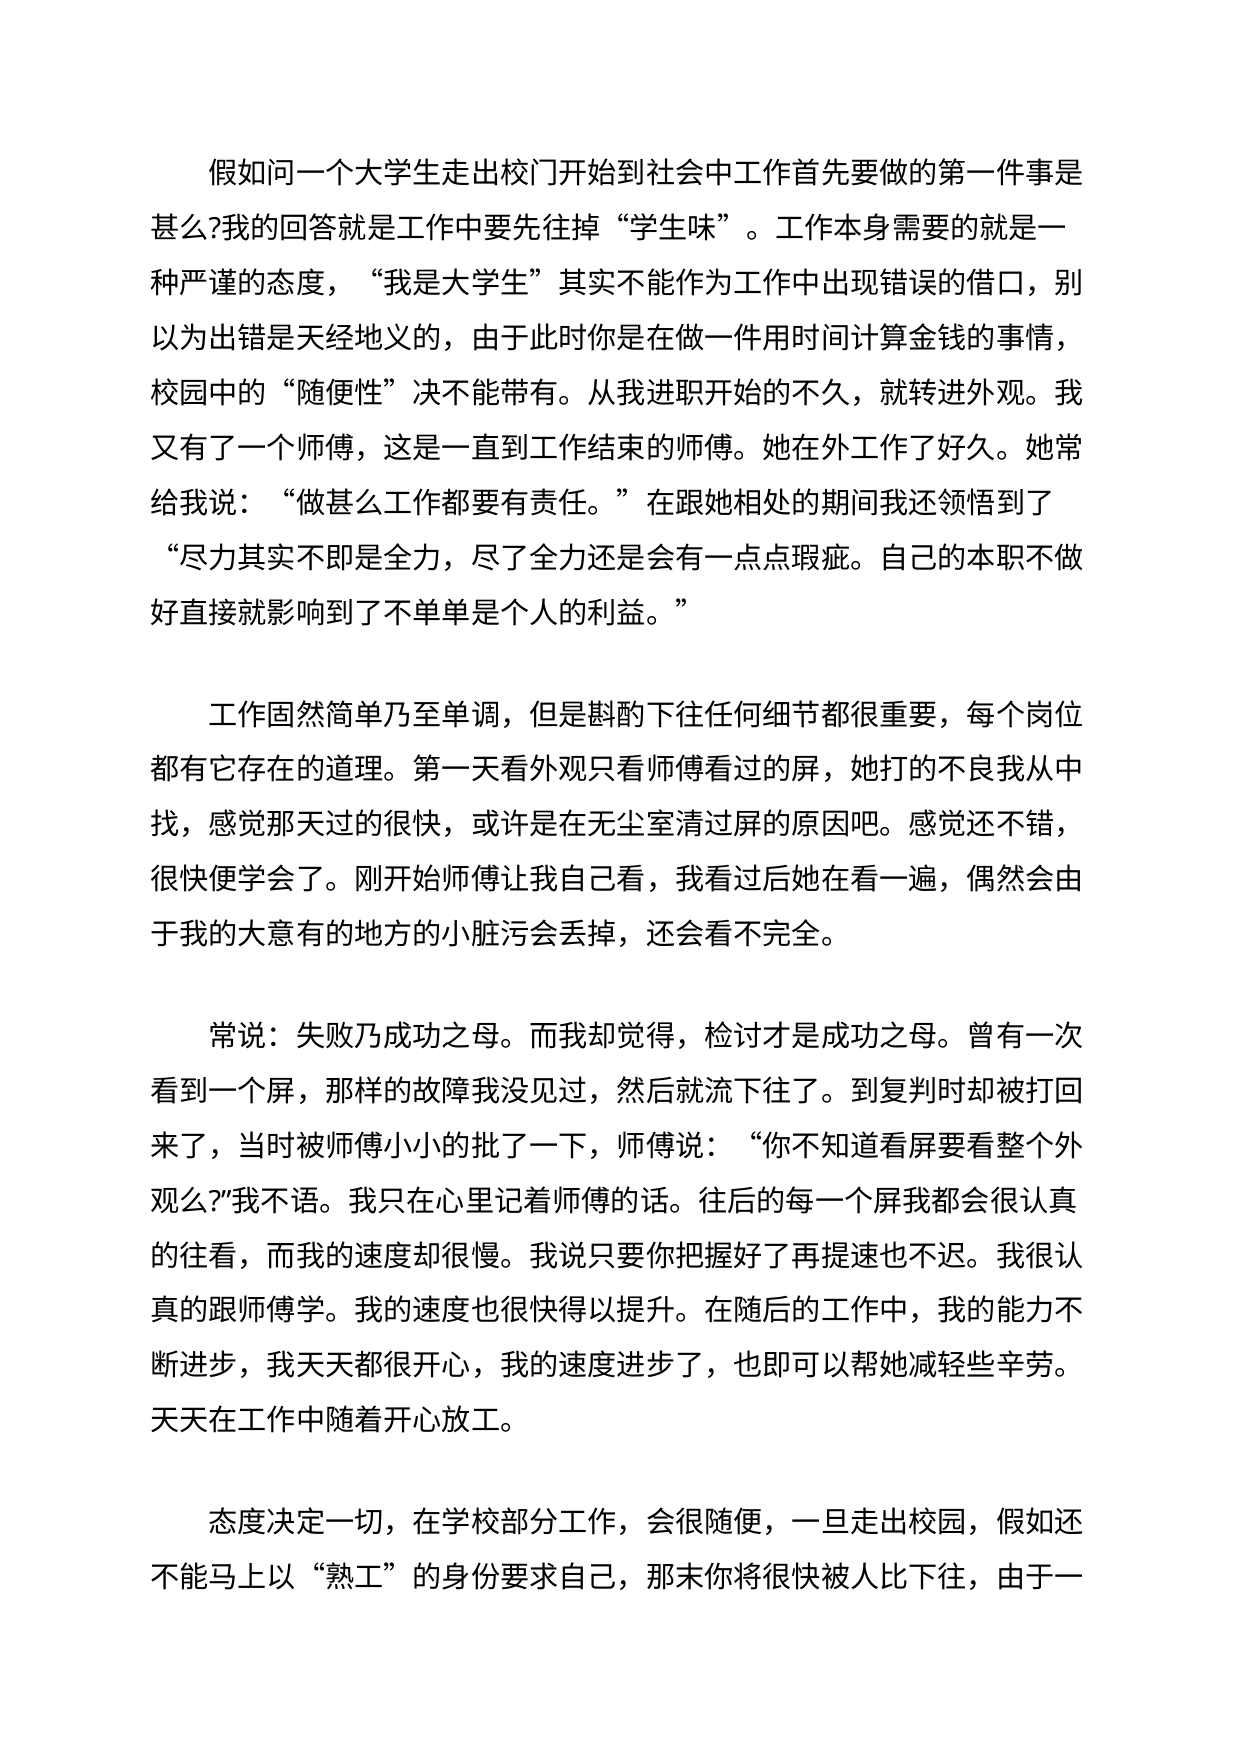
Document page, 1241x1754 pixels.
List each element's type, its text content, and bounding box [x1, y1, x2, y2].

text 假如问一个大学生走出校门开始到社会中工作首先要做的第一件事是甚么?我的回答就是工作中要先往掉“学生味”。工作本身需要的就是一种严谨的态度，“我是大学生”其实不能作为工作中出现错误的借口，别以为出错是天经地义的，由于此时你是在做一件用时间计算金钱的事情，校园中的“随便性”决不能带有。从我进职开始的不久，就转进外观。我又有了一个师傅，这是一直到工作结束的师傅。她在外工作了好久。她常给我说：“做甚么工作都要有责任。”在跟她相处的期间我还领悟到了“尽力其实不即是全力，尽了全力还是会有一点点瑕疵。自己的本职不做好直接就影响到了不单单是个人的利益。” [150, 150, 1090, 632]
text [150, 1498, 1090, 1596]
text 工作固然简单乃至单调，但是斟酌下往任何细节都很重要，每个岗位都有它存在的道理。第一天看外观只看师傅看过的屏，她打的不良我从中找，感觉那天过的很快，或许是在无尘室清过屏的原因吧。感觉还不错，很快便学会了。刚开始师傅让我自己看，我看过后她在看一遍，偶然会由于我的大意有的地方的小脏污会丢掉，还会看不完全。 [150, 691, 1090, 953]
text 常说：失败乃成功之母。而我却觉得，检讨才是成功之母。曾有一次看到一个屏，那样的故障我没见过，然后就流下往了。到复判时却被打回来了，当时被师傅小小的批了一下，师傅说：“你不知道看屏要看整个外观么?”我不语。我只在心里记着师傅的话。往后的每一个屏我都会很认真的往看，而我的速度却很慢。我说只要你把握好了再提速也不迟。我很认真的跟师傅学。我的速度也很快得以提升。在随后的工作中，我的能力不断进步，我天天都很开心，我的速度进步了，也即可以帮她减轻些辛劳。天天在工作中随着开心放工。 [150, 1012, 1090, 1439]
